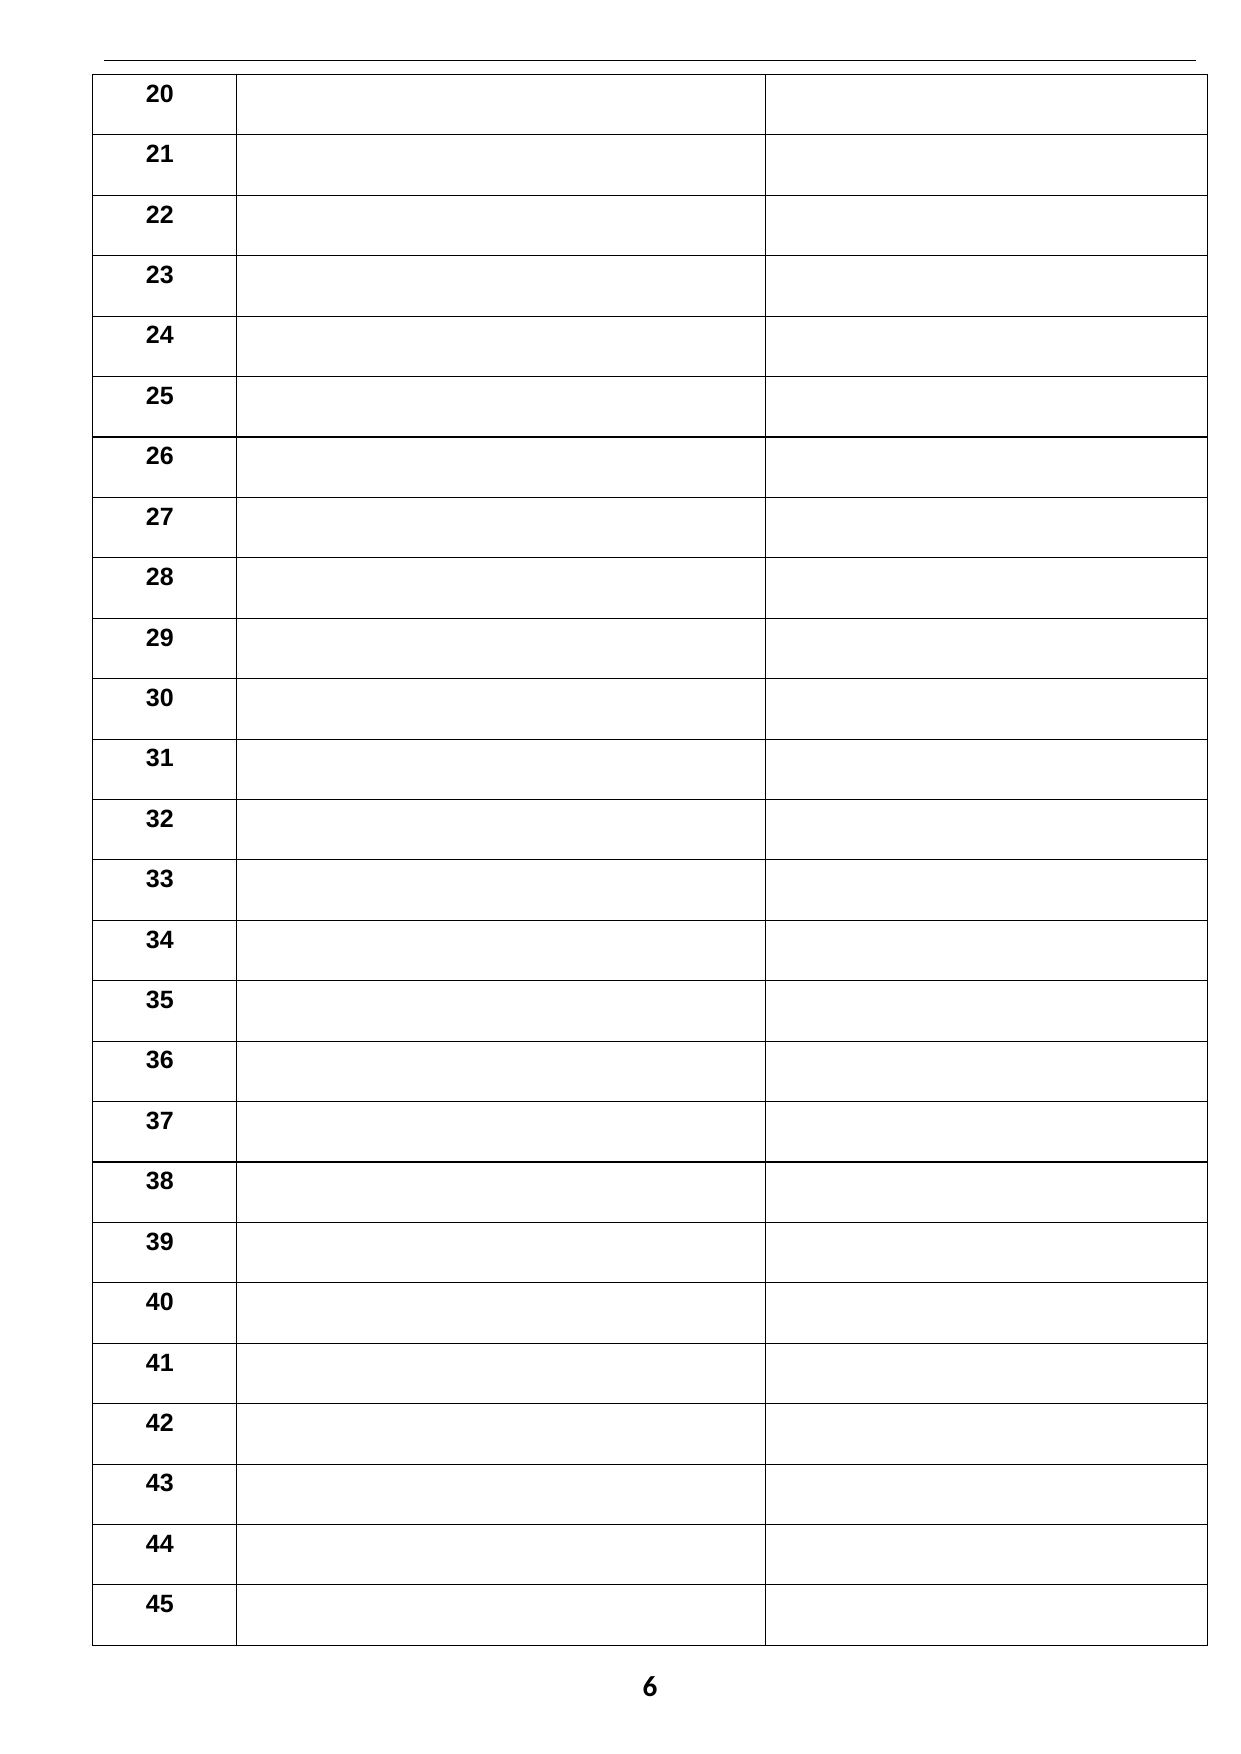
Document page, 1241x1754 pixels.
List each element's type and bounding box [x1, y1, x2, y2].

table_cell [93, 1042, 236, 1101]
table_cell [93, 196, 236, 255]
table_cell [237, 196, 765, 255]
table_cell [93, 860, 236, 920]
table_cell [93, 800, 236, 859]
table_cell [93, 740, 236, 799]
table_cell [93, 1465, 236, 1524]
table_cell [93, 135, 236, 195]
table_cell [237, 317, 765, 376]
table_cell [766, 1525, 1207, 1584]
table_cell [237, 921, 765, 980]
table_cell [237, 1344, 765, 1403]
table_cell [237, 800, 765, 859]
table_cell [237, 1042, 765, 1101]
table_cell [766, 1344, 1207, 1403]
table_cell [766, 619, 1207, 678]
table_cell [237, 135, 765, 195]
table_cell [93, 679, 236, 738]
table_cell [93, 377, 236, 436]
table_cell [93, 317, 236, 376]
table_cell [237, 1525, 765, 1584]
table_cell [766, 135, 1207, 195]
table_cell [93, 558, 236, 618]
table_cell [766, 981, 1207, 1041]
table_cell [237, 619, 765, 678]
table_cell [766, 1223, 1207, 1282]
table_cell [766, 558, 1207, 618]
table_cell [93, 1283, 236, 1343]
table_cell [766, 679, 1207, 738]
table_cell [93, 438, 236, 497]
table_cell [93, 75, 236, 134]
table_cell [766, 800, 1207, 859]
table_cell [766, 1102, 1207, 1161]
table_cell [237, 75, 765, 134]
table_cell [93, 498, 236, 557]
table_cell [237, 1283, 765, 1343]
table_cell [766, 317, 1207, 376]
table_cell [93, 1344, 236, 1403]
table_cell [237, 1585, 765, 1645]
table_cell [237, 498, 765, 557]
table_cell [93, 1404, 236, 1463]
table_cell [766, 196, 1207, 255]
table_cell [93, 1163, 236, 1222]
table_cell [237, 740, 765, 799]
table_cell [237, 981, 765, 1041]
table_cell [93, 256, 236, 316]
table_cell [237, 1102, 765, 1161]
table_cell [766, 498, 1207, 557]
table_cell [93, 981, 236, 1041]
table_cell [766, 1585, 1207, 1645]
table_cell [766, 75, 1207, 134]
table_cell [93, 921, 236, 980]
table_cell [237, 860, 765, 920]
table_cell [237, 1223, 765, 1282]
table_cell [237, 1465, 765, 1524]
table_cell [766, 1283, 1207, 1343]
table_cell [766, 921, 1207, 980]
table_cell [93, 619, 236, 678]
table_cell [766, 860, 1207, 920]
table_cell [766, 1163, 1207, 1222]
table_cell [766, 1465, 1207, 1524]
table_cell [93, 1525, 236, 1584]
table_cell [766, 438, 1207, 497]
table_cell [93, 1223, 236, 1282]
table_cell [766, 740, 1207, 799]
table_cell [237, 1163, 765, 1222]
table_cell [93, 1102, 236, 1161]
table_cell [766, 377, 1207, 436]
table_cell [766, 256, 1207, 316]
table_cell [237, 1404, 765, 1463]
table_cell [237, 256, 765, 316]
table_cell [237, 558, 765, 618]
table_cell [766, 1404, 1207, 1463]
table_cell [237, 377, 765, 436]
table_cell [766, 1042, 1207, 1101]
table_cell [237, 438, 765, 497]
table_cell [237, 679, 765, 738]
table_cell [93, 1585, 236, 1645]
